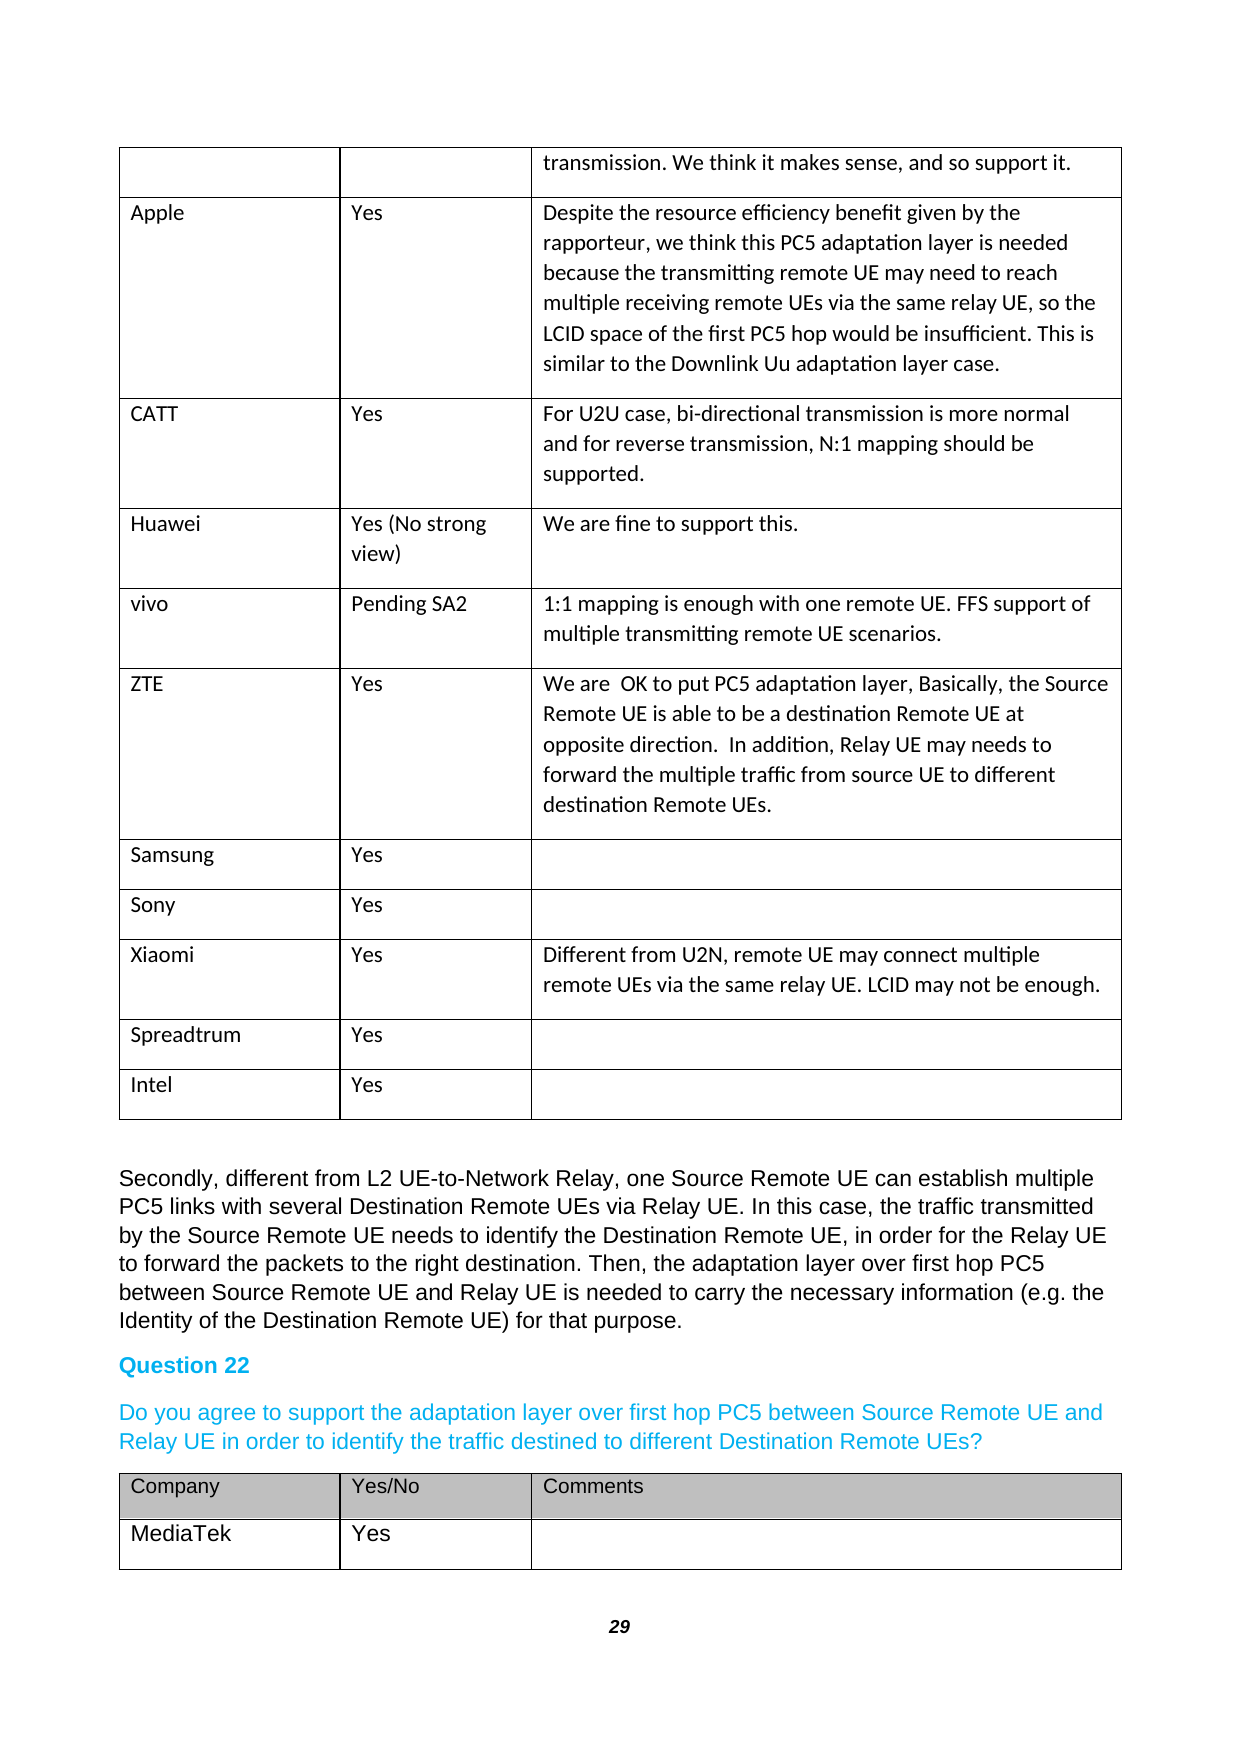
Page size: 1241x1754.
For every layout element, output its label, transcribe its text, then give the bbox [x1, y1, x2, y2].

table_cell [341, 589, 531, 668]
table_cell [120, 589, 339, 668]
table_header Company [120, 1474, 339, 1518]
text Secondly, different from L2 UE-to-Network Relay, one Source Remote UE can establish multiple PC5 links with several Destination Remote UEs via Relay UE. In this case, the traffic transmitted by the Source Remote UE needs to identify the Destination Remote UE, in order for the Relay UE to forward the packets to the right destination. Then, the adaptation layer over first hop PC5 between Source Remote UE and Relay UE is needed to carry the necessary information (e.g. the Identity of the Destination Remote UE) for that purpose. [118, 1165, 1122, 1333]
table_cell [341, 399, 531, 508]
table_cell [532, 589, 1121, 668]
table_cell [341, 1070, 531, 1119]
table_cell [120, 1070, 339, 1119]
table_cell [341, 148, 531, 197]
table_cell [120, 1520, 339, 1568]
table_cell [120, 148, 339, 197]
table_cell [341, 1020, 531, 1069]
table_cell [532, 509, 1121, 588]
table_header Yes/No [341, 1474, 531, 1518]
table_cell [120, 1020, 339, 1069]
table_cell [120, 509, 339, 588]
table_header Comments [532, 1474, 1121, 1518]
table_cell [341, 940, 531, 1019]
text Do you agree to support the adaptation layer over first hop PC5 between Source Remote UE and Relay UE in order to identify the traffic destined to different Destination Remote UEs? [118, 1399, 1122, 1454]
table_cell [532, 890, 1121, 939]
table_cell [120, 840, 339, 889]
table_cell [341, 1520, 531, 1568]
table_cell [532, 1020, 1121, 1069]
table_cell [532, 1520, 1121, 1568]
table_cell [341, 840, 531, 889]
table_cell [341, 198, 531, 398]
table_cell [532, 840, 1121, 889]
table_cell [341, 669, 531, 839]
subtitle Question 22 [118, 1352, 1122, 1378]
table_cell [532, 399, 1121, 508]
table_cell [532, 198, 1121, 398]
table_cell [120, 399, 339, 508]
table_cell [120, 890, 339, 939]
table_cell [341, 509, 531, 588]
table_cell [120, 198, 339, 398]
table_cell [120, 940, 339, 1019]
table_cell [532, 669, 1121, 839]
table_cell [532, 1070, 1121, 1119]
table_cell [532, 940, 1121, 1019]
table_cell [341, 890, 531, 939]
table_cell [120, 669, 339, 839]
table_cell [532, 148, 1121, 197]
